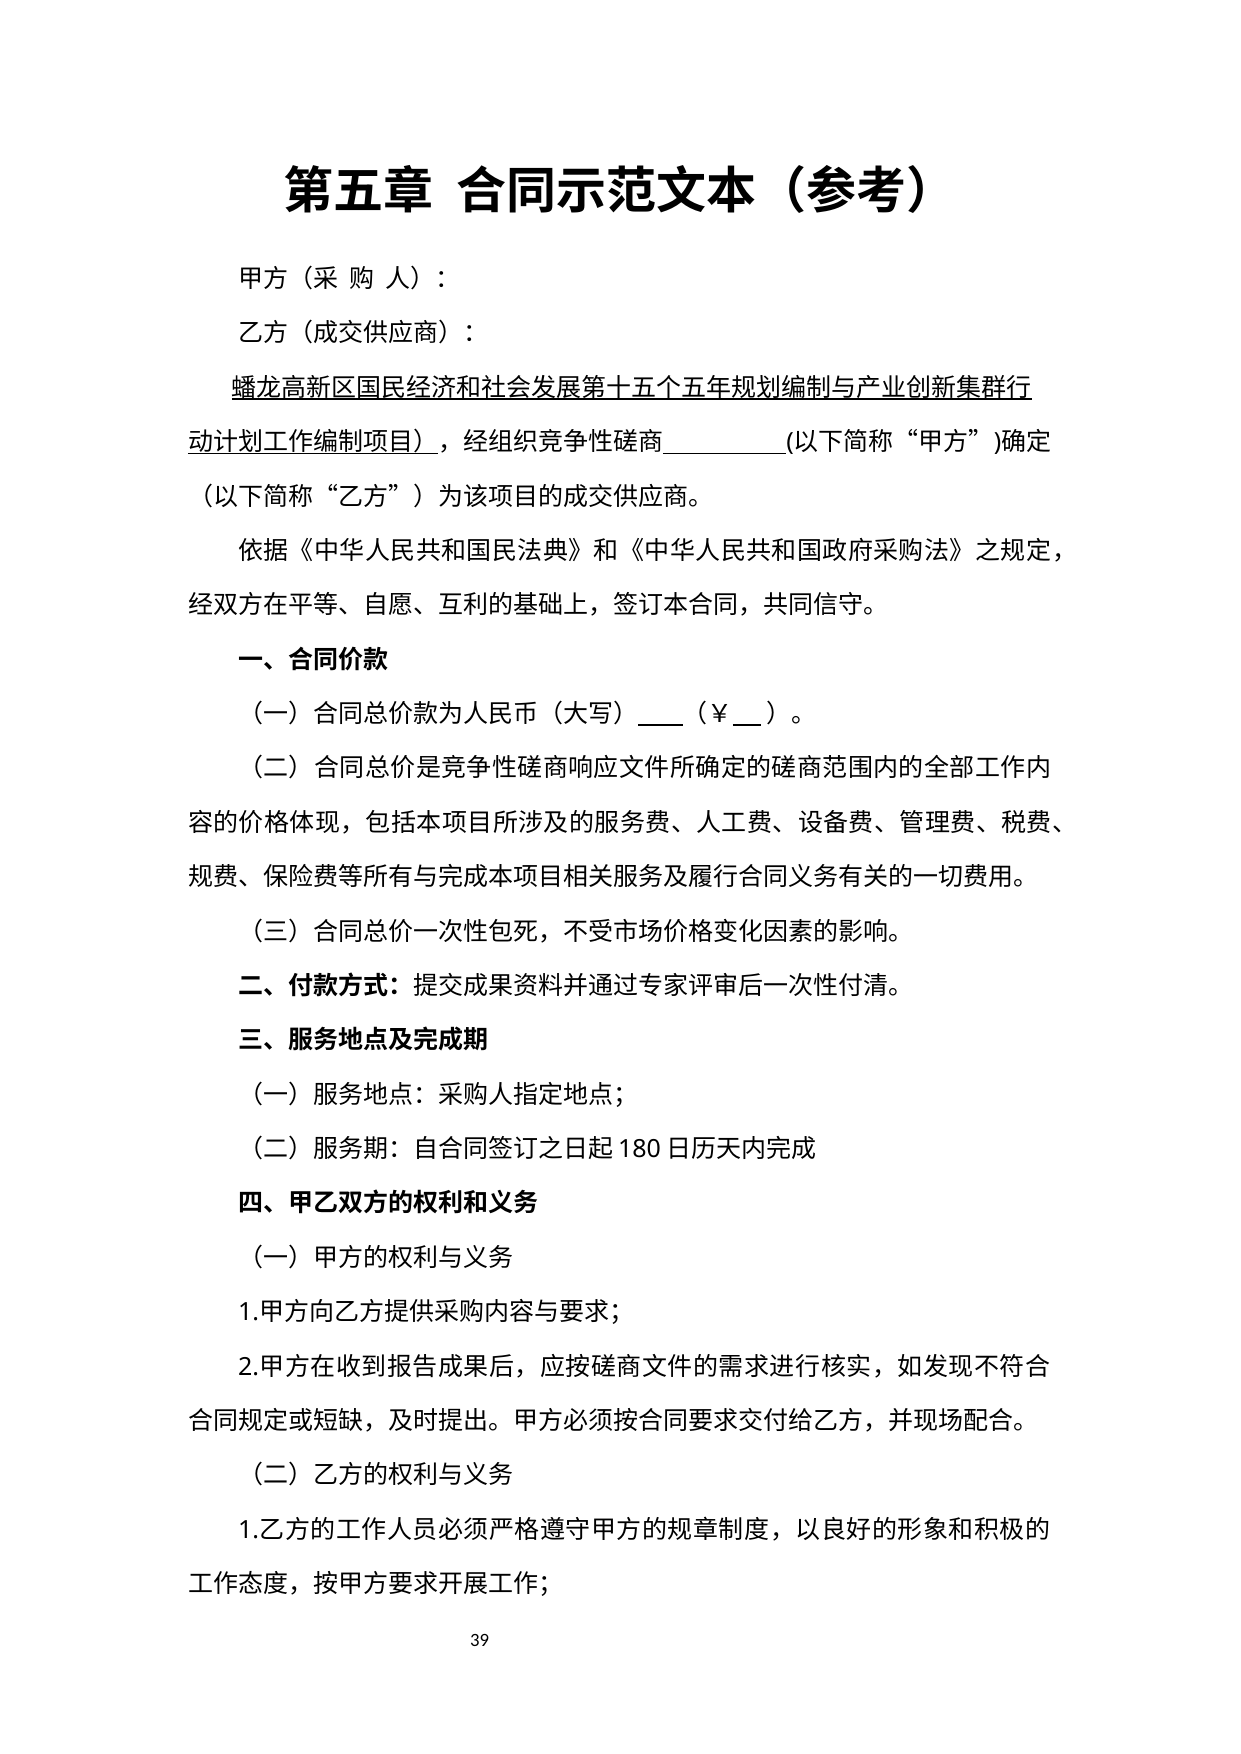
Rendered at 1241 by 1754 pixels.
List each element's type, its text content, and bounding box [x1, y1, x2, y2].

text 三、服务地点及完成期 [188, 1020, 1052, 1056]
text 乙方（成交供应商）： [188, 313, 1052, 349]
text 1.乙方的工作人员必须严格遵守甲方的规章制度，以良好的形象和积极的工作态度，按甲方要求开展工作； [188, 1509, 1052, 1600]
text 依据《中华人民共和国民法典》和《中华人民共和国政府采购法》之规定，经双方在平等、自愿、互利的基础上，签订本合同，共同信守。 [188, 530, 1052, 621]
text 四、甲乙双方的权利和义务 [188, 1183, 1052, 1219]
text （二）服务期：自合同签订之日起180日历天内完成 [188, 1128, 1052, 1165]
text （一）合同总价款为人民币（大写） （￥ ）。 [188, 693, 1052, 730]
text 甲方（采 购 人）： [188, 258, 1052, 295]
text 二、付款方式：提交成果资料并通过专家评审后一次性付清。 [188, 965, 1052, 1002]
text 2.甲方在收到报告成果后，应按磋商文件的需求进行核实，如发现不符合合同规定或短缺，及时提出。甲方必须按合同要求交付给乙方，并现场配合。 [188, 1346, 1052, 1437]
text （一）甲方的权利与义务 [188, 1237, 1052, 1273]
text 一、合同价款 [188, 639, 1052, 675]
text 蟠龙高新区国民经济和社会发展第十五个五年规划编制与产业创新集群行动计划工作编制项目），经组织竞争性磋商 (以下简称“甲方”)确定 （以下简称“乙方”）为该项目的成交供应商。 [188, 367, 1052, 512]
subtitle 第五章 合同示范文本（参考） [188, 150, 1052, 222]
text 1.甲方向乙方提供采购内容与要求； [188, 1292, 1052, 1328]
text （二）乙方的权利与义务 [188, 1455, 1052, 1491]
text （三）合同总价一次性包死，不受市场价格变化因素的影响。 [188, 911, 1052, 947]
text （一）服务地点：采购人指定地点； [188, 1074, 1052, 1110]
text （二）合同总价是竞争性磋商响应文件所确定的磋商范围内的全部工作内容的价格体现，包括本项目所涉及的服务费、人工费、设备费、管理费、税费、规费、保险费等所有与完成本项目相关服务及履行合同义务有关的一切费用。 [188, 748, 1052, 893]
